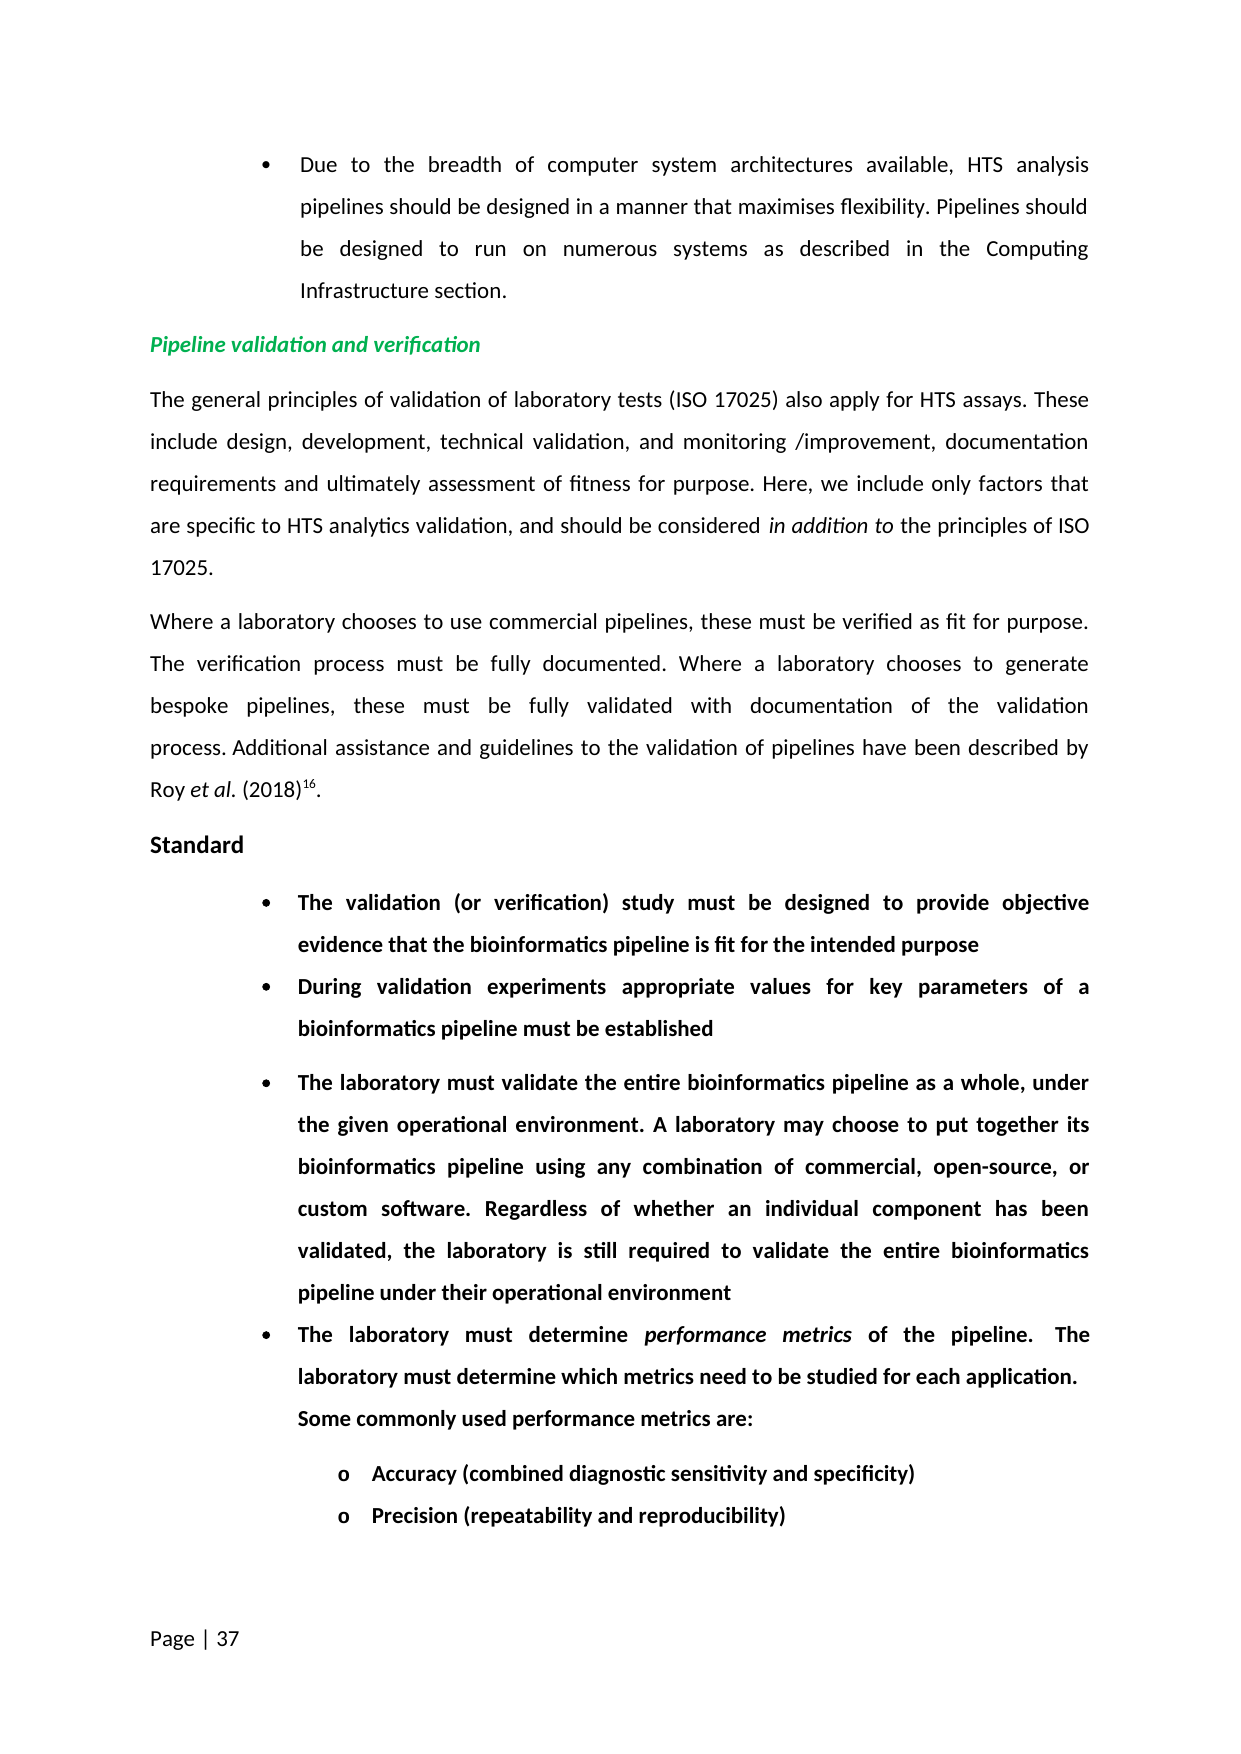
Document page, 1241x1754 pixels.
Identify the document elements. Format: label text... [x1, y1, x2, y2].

list The validation (or verification) study must be designed to provide objective evidence that the bioinformatics pipeline is fit for the intended purpose [262, 888, 1090, 958]
text The general principles of validation of laboratory tests (ISO 17025) also apply for HTS assays. These include design, development, technical validation, and monitoring /improvement, documentation requirements and ultimately assessment of fitness for purpose. Here, we include only factors that are specific to HTS analytics validation, and should be considered in addition to the principles of ISO 17025. [150, 385, 1090, 581]
list During validation experiments appropriate values for key parameters of a bioinformatics pipeline must be established [262, 972, 1090, 1042]
list The laboratory must validate the entire bioinformatics pipeline as a whole, under the given operational environment. A laboratory may choose to put together its bioinformatics pipeline using any combination of commercial, open-source, or custom software. Regardless of whether an individual component has been validated, the laboratory is still required to validate the entire bioinformatics pipeline under their operational environment [262, 1068, 1090, 1306]
text Where a laboratory chooses to use commercial pipelines, these must be verified as fit for purpose. The verification process must be fully documented. Where a laboratory chooses to generate bespoke pipelines, these must be fully validated with documentation of the validation process. Additional assistance and guidelines to the validation of pipelines have been described by Roy et al. (2018)16. [150, 607, 1090, 803]
list Precision (repeatability and reproducibility) [337, 1501, 1090, 1530]
list Due to the breadth of computer system architectures available, HTS analysis pipelines should be designed in a manner that maximises flexibility. Pipelines should be designed to run on numerous systems as described in the Computing Infrastructure section. [262, 150, 1090, 304]
list Accuracy (combined diagnostic sensitivity and specificity) [337, 1459, 1090, 1487]
text Standard [150, 830, 1090, 860]
list The laboratory must determine performance metrics of the pipeline. The laboratory must determine which metrics need to be studied for each application. Some commonly used performance metrics are: [262, 1320, 1090, 1432]
text Pipeline validation and verification [150, 330, 1090, 358]
